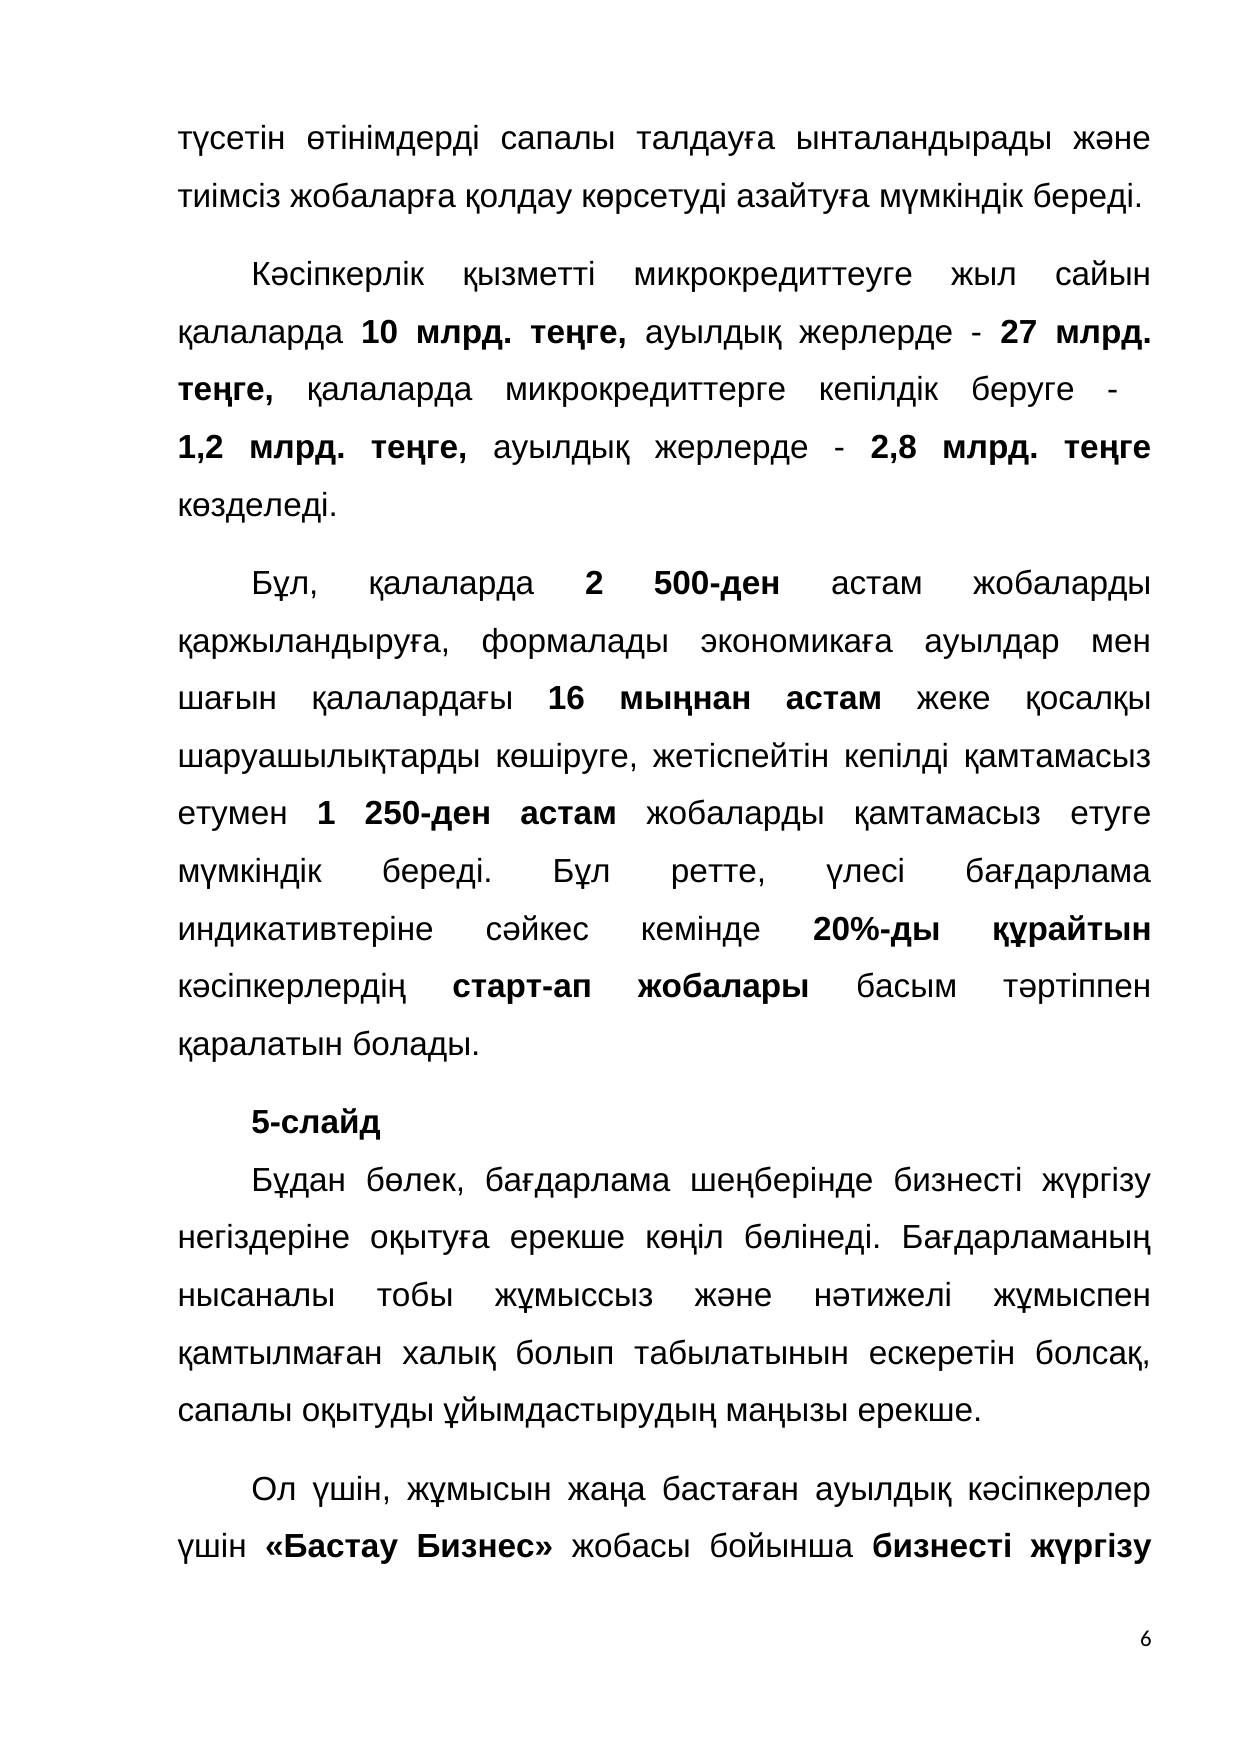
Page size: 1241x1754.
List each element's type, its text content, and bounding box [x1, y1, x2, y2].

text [177, 118, 1152, 214]
text Кәсіпкерлік қызметті микрокредиттеуге жыл сайын қалаларда 10 млрд. теңге, ауылдық жерлерде - 27 млрд. теңге, қалаларда микрокредиттерге кепілдік беруге - 1,2 млрд. теңге, ауылдық жерлерде - 2,8 млрд. теңге көзделеді. [177, 254, 1152, 523]
text Бұл, қалаларда 2 500-ден астам жобаларды қаржыландыруға, формалады экономикаға ауылдар мен шағын қалалардағы 16 мыңнан астам жеке қосалқы шаруашылықтарды көшіруге, жетіспейтін кепілді қамтамасыз етумен 1 250-ден астам жобаларды қамтамасыз етуге мүмкіндік береді. Бұл ретте, үлесі бағдарлама индикативтеріне сәйкес кемінде 20%-ды құрайтын кәсіпкерлердің старт-ап жобалары басым тәртіппен қаралатын болады. [177, 563, 1152, 1062]
text Бұдан бөлек, бағдарлама шеңберінде бизнесті жүргізу негіздеріне оқытуға ерекше көңіл бөлінеді. Бағдарламаның нысаналы тобы жұмыссыз және нәтижелі жұмыспен қамтылмаған халық болып табылатынын ескеретін болсақ, сапалы оқытуды ұйымдастырудың маңызы ерекше. [177, 1160, 1152, 1429]
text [177, 1469, 1152, 1565]
text 5-слайд [177, 1102, 1152, 1141]
